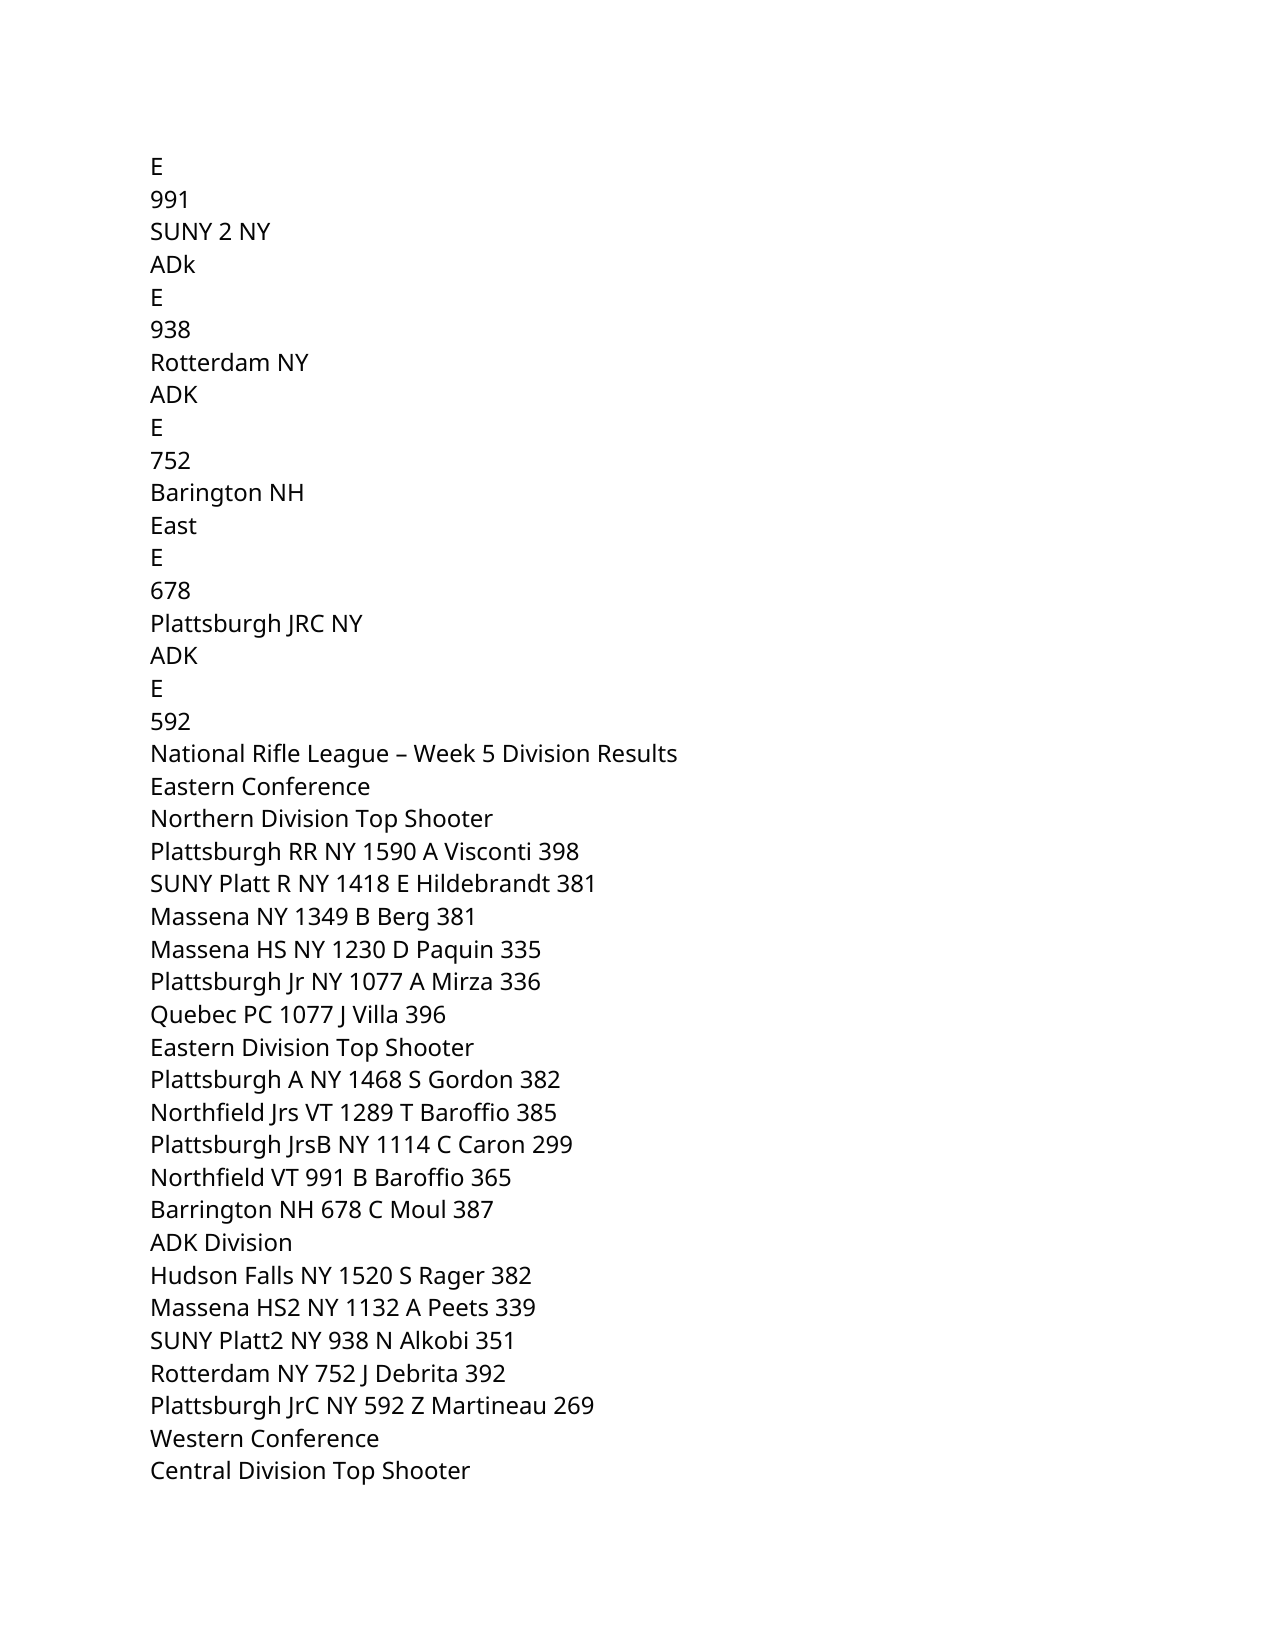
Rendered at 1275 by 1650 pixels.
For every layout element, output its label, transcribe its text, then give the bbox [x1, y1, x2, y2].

text Central Division Top Shooter [150, 1454, 1125, 1487]
text Massena HS2 NY 1132 A Peets 339 [150, 1291, 1125, 1324]
text 592 [150, 704, 1125, 737]
text Eastern Division Top Shooter [150, 1030, 1125, 1063]
text Barington NH [150, 476, 1125, 509]
text East [150, 509, 1125, 541]
text Rotterdam NY 752 J Debrita 392 [150, 1356, 1125, 1389]
text National Rifle League – Week 5 Division Results [150, 737, 1125, 769]
text 678 [150, 574, 1125, 606]
text ADk [150, 248, 1125, 280]
text Northfield Jrs VT 1289 T Baroffio 385 [150, 1096, 1125, 1128]
text Northfield VT 991 B Baroffio 365 [150, 1161, 1125, 1193]
text E [150, 150, 1125, 183]
text Plattsburgh A NY 1468 S Gordon 382 [150, 1063, 1125, 1096]
text Northern Division Top Shooter [150, 802, 1125, 835]
text 752 [150, 443, 1125, 476]
text Massena NY 1349 B Berg 381 [150, 900, 1125, 932]
text ADK [150, 639, 1125, 672]
text Eastern Conference [150, 769, 1125, 802]
text Plattsburgh RR NY 1590 A Visconti 398 [150, 835, 1125, 867]
text SUNY Platt2 NY 938 N Alkobi 351 [150, 1324, 1125, 1356]
text Rotterdam NY [150, 346, 1125, 378]
text Plattsburgh JrsB NY 1114 C Caron 299 [150, 1128, 1125, 1161]
text Quebec PC 1077 J Villa 396 [150, 998, 1125, 1030]
text SUNY Platt R NY 1418 E Hildebrandt 381 [150, 867, 1125, 900]
text 938 [150, 313, 1125, 346]
text E [150, 541, 1125, 574]
text ADK Division [150, 1226, 1125, 1258]
text ADK [150, 378, 1125, 411]
text Hudson Falls NY 1520 S Rager 382 [150, 1258, 1125, 1291]
text Plattsburgh Jr NY 1077 A Mirza 336 [150, 965, 1125, 998]
text Barrington NH 678 C Moul 387 [150, 1193, 1125, 1226]
text Massena HS NY 1230 D Paquin 335 [150, 932, 1125, 965]
text Western Conference [150, 1422, 1125, 1454]
text Plattsburgh JrC NY 592 Z Martineau 269 [150, 1389, 1125, 1422]
text E [150, 411, 1125, 443]
text E [150, 280, 1125, 313]
text Plattsburgh JRC NY [150, 606, 1125, 639]
text E [150, 672, 1125, 704]
text SUNY 2 NY [150, 215, 1125, 248]
text 991 [150, 183, 1125, 215]
